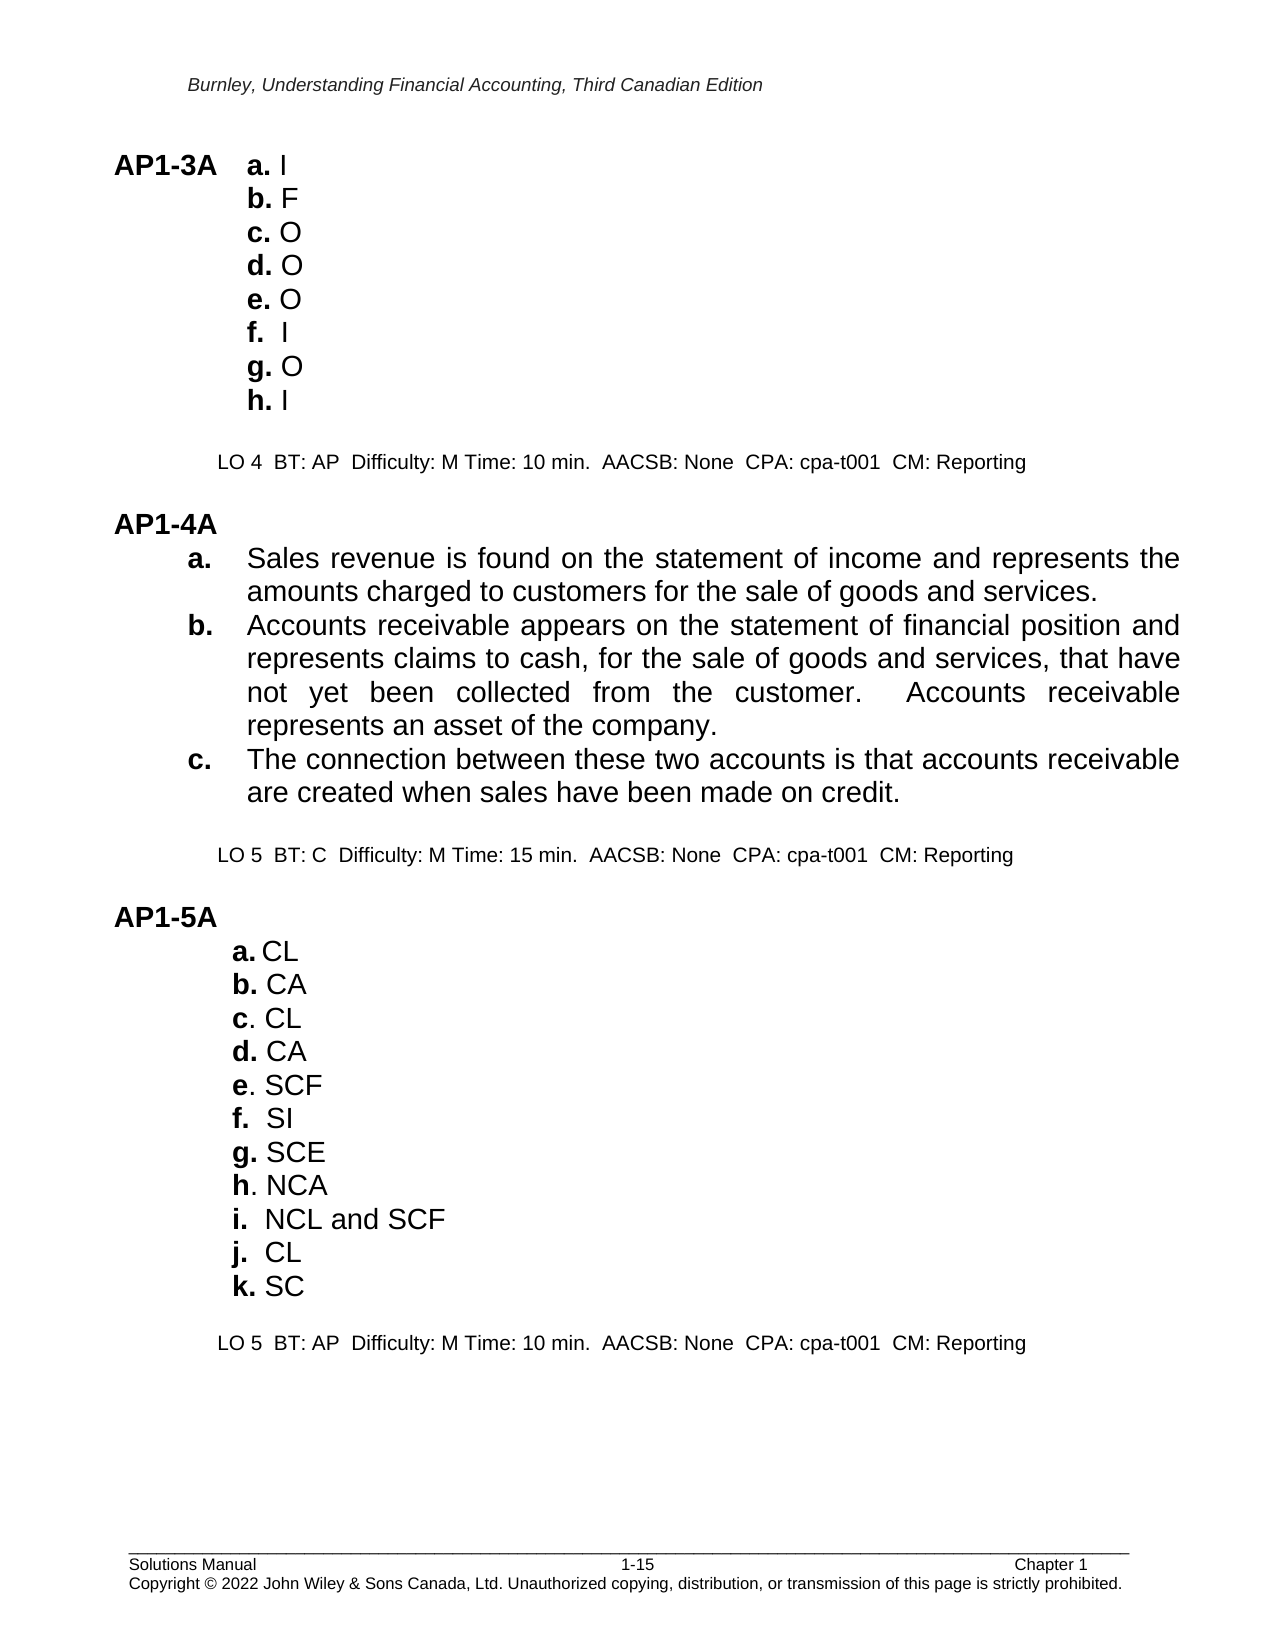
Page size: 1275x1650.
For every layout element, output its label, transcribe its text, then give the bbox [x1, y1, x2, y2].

text i. NCL and SCF [114, 1202, 1122, 1235]
text b. CA [114, 967, 1122, 1001]
text e. O [187, 282, 1122, 315]
text f. SI [114, 1101, 1122, 1135]
text AP1-4A [114, 507, 1122, 541]
text g. O [187, 349, 1122, 382]
text LO 4 BT: AP Difficulty: M Time: 10 min. AACSB: None CPA: cpa-t001 CM: Reporting [217, 449, 1147, 473]
text AP1-5A [114, 900, 1122, 933]
text LO 5 BT: AP Difficulty: M Time: 10 min. AACSB: None CPA: cpa-t001 CM: Reporting [217, 1331, 1147, 1355]
text e. SCF [114, 1068, 1122, 1101]
text d. O [187, 248, 1122, 282]
text g. SCE [114, 1135, 1122, 1168]
text c. O [187, 215, 1122, 248]
text AP1-3A a. I [114, 148, 1122, 181]
text h. I [187, 382, 1122, 416]
text j. CL [114, 1235, 1122, 1269]
list Accounts receivable appears on the statement of financial position and represents claims to cash, for the sale of goods and services, that have not yet been collected from the customer. Accounts receivable represents an asset of the company. [187, 608, 1182, 742]
text h. NCA [114, 1168, 1122, 1202]
list Sales revenue is found on the statement of income and represents the amounts charged to customers for the sale of goods and services. [187, 541, 1182, 608]
text f. I [187, 315, 1122, 349]
text a. CL [114, 933, 1122, 967]
text c. CL [114, 1001, 1122, 1034]
text LO 5 BT: C Difficulty: M Time: 15 min. AACSB: None CPA: cpa-t001 CM: Reporting [217, 842, 1147, 866]
text k. SC [114, 1269, 1122, 1302]
text d. CA [114, 1034, 1122, 1068]
list The connection between these two accounts is that accounts receivable are created when sales have been made on credit. [187, 742, 1182, 809]
text b. F [187, 181, 1122, 215]
